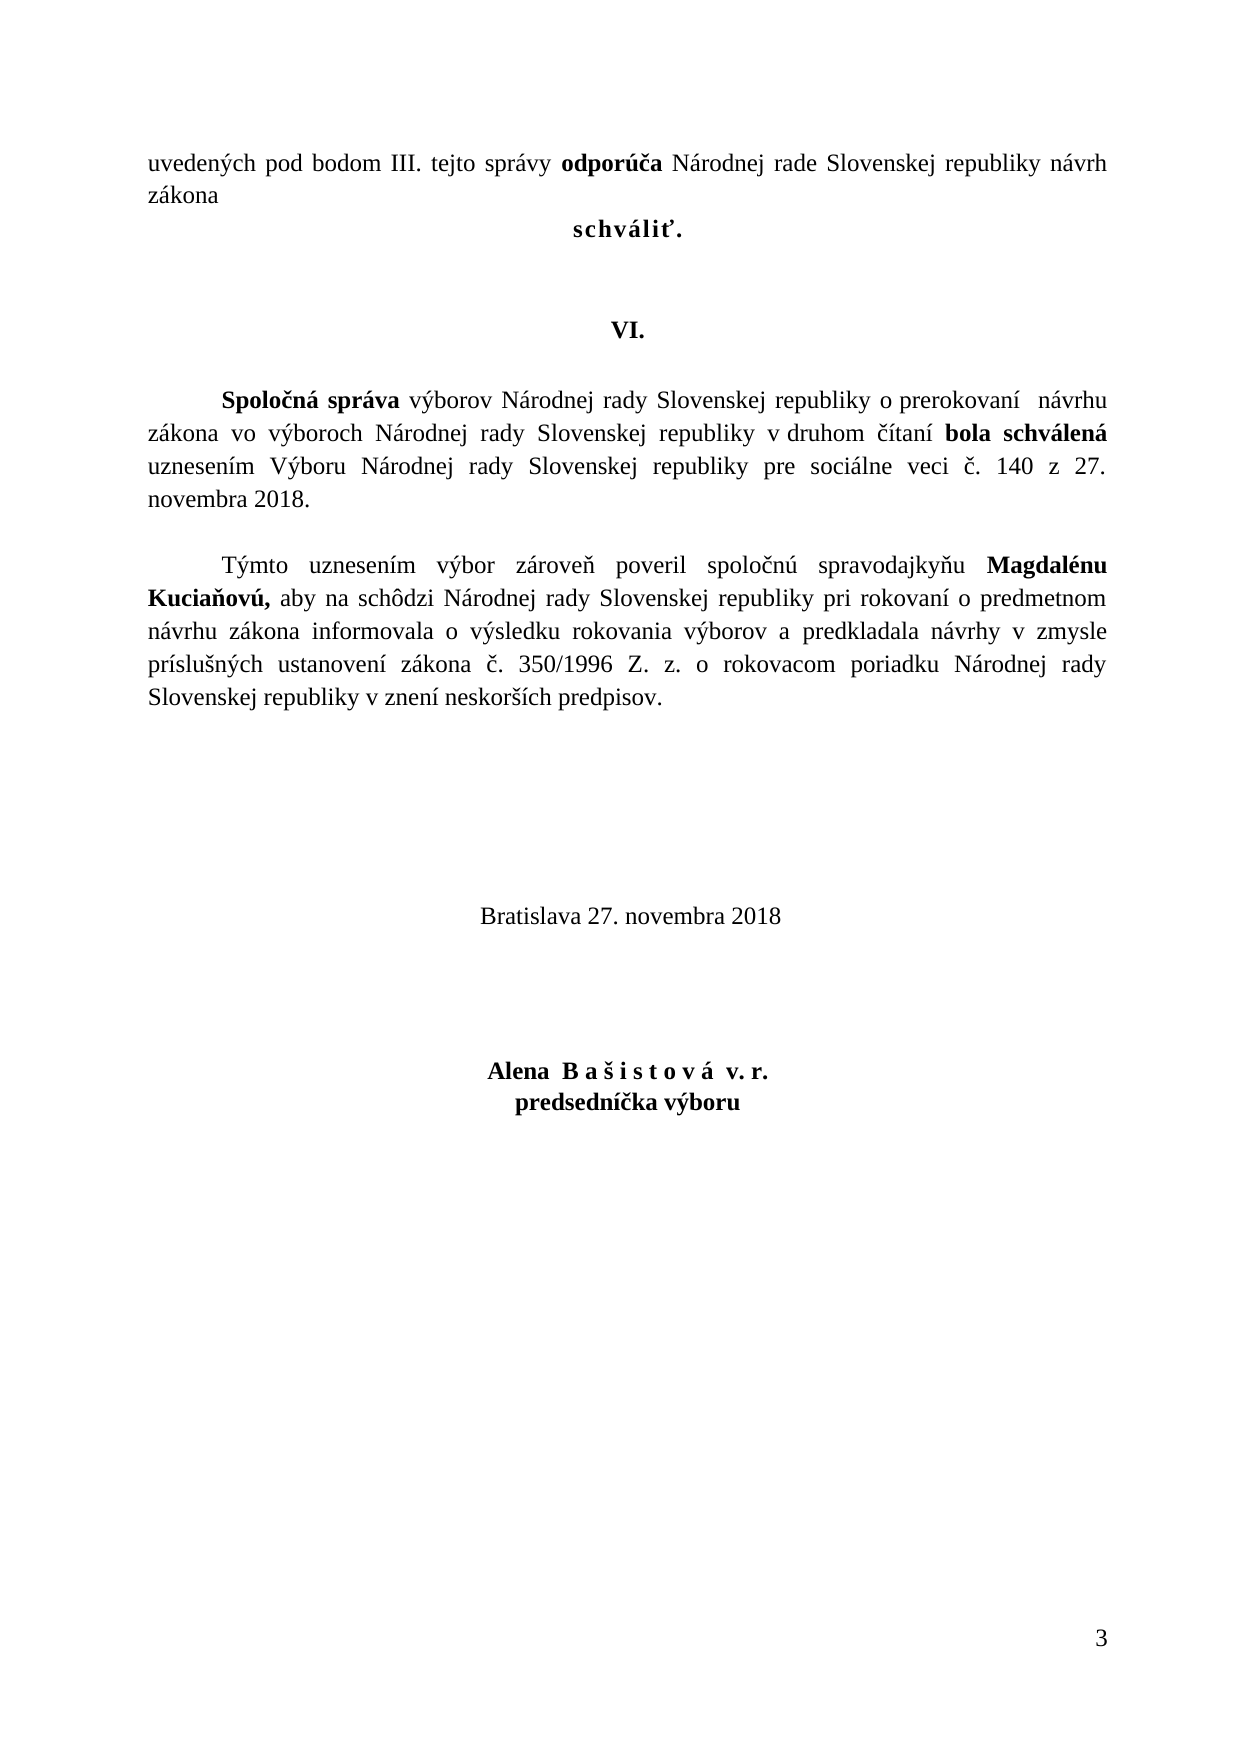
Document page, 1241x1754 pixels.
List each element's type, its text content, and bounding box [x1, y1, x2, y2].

text Bratislava 27. novembra 2018 [148, 901, 1107, 930]
text Týmto uznesením výbor zároveň poveril spoločnú spravodajkyňu Magdalénu Kuciaňovú, aby na schôdzi Národnej rady Slovenskej republiky pri rokovaní o predmetnom návrhu zákona informovala o výsledku rokovania výborov a predkladala návrhy v zmysle príslušných ustanovení zákona č. 350/1996 Z. z. o rokovacom poriadku Národnej rady Slovenskej republiky v znení neskorších predpisov. [148, 550, 1107, 711]
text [148, 148, 1107, 209]
text VI. [148, 315, 1107, 343]
text Spoločná správa výborov Národnej rady Slovenskej republiky o prerokovaní návrhu zákona vo výboroch Národnej rady Slovenskej republiky v druhom čítaní bola schválená uznesením Výboru Národnej rady Slovenskej republiky pre sociálne veci č. 140 z 27. novembra 2018. [148, 385, 1107, 512]
text schváliť. [148, 214, 1107, 242]
text Alena B a š i s t o v á v. r. [148, 1056, 1107, 1085]
text predsedníčka výboru [148, 1087, 1107, 1116]
